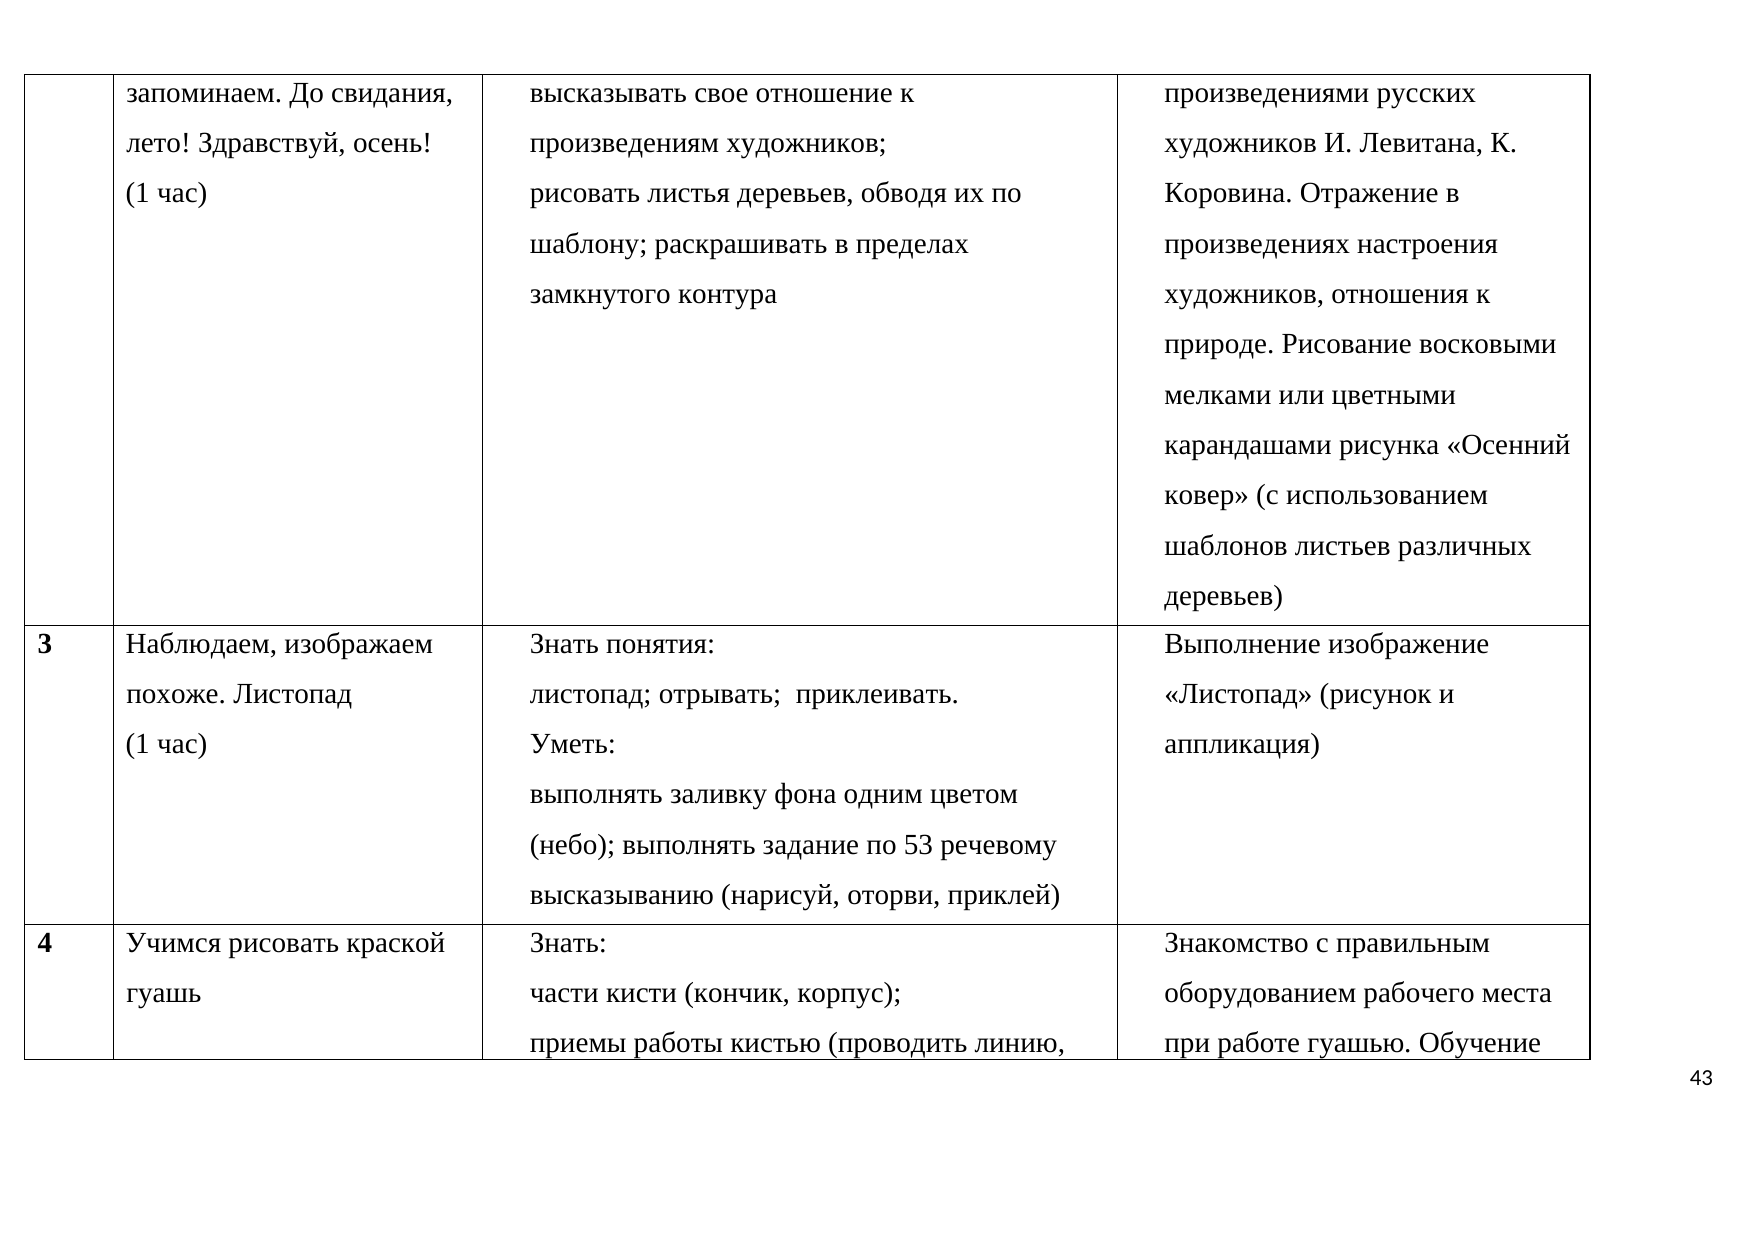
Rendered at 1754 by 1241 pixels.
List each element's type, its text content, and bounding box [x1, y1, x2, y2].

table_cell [114, 75, 482, 625]
table_cell 4 [25, 925, 113, 1059]
table_cell Знать понятия: листопад; отрывать; приклеивать. Уметь: выполнять заливку фона одним цветом (небо); выполнять задание по 53 речевому высказыванию (нарисуй, оторви, приклей) [483, 626, 1117, 924]
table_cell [483, 75, 1117, 625]
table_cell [1118, 75, 1589, 625]
table_cell Наблюдаем, изображаем похоже. Листопад (1 час) [114, 626, 482, 924]
table_cell 2 [25, 75, 113, 625]
table_cell 3 [25, 626, 113, 924]
table_cell Выполнение изображение «Листопад» (рисунок и аппликация) [1118, 626, 1589, 924]
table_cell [483, 925, 1117, 1059]
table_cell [114, 925, 482, 1059]
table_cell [1118, 925, 1589, 1059]
